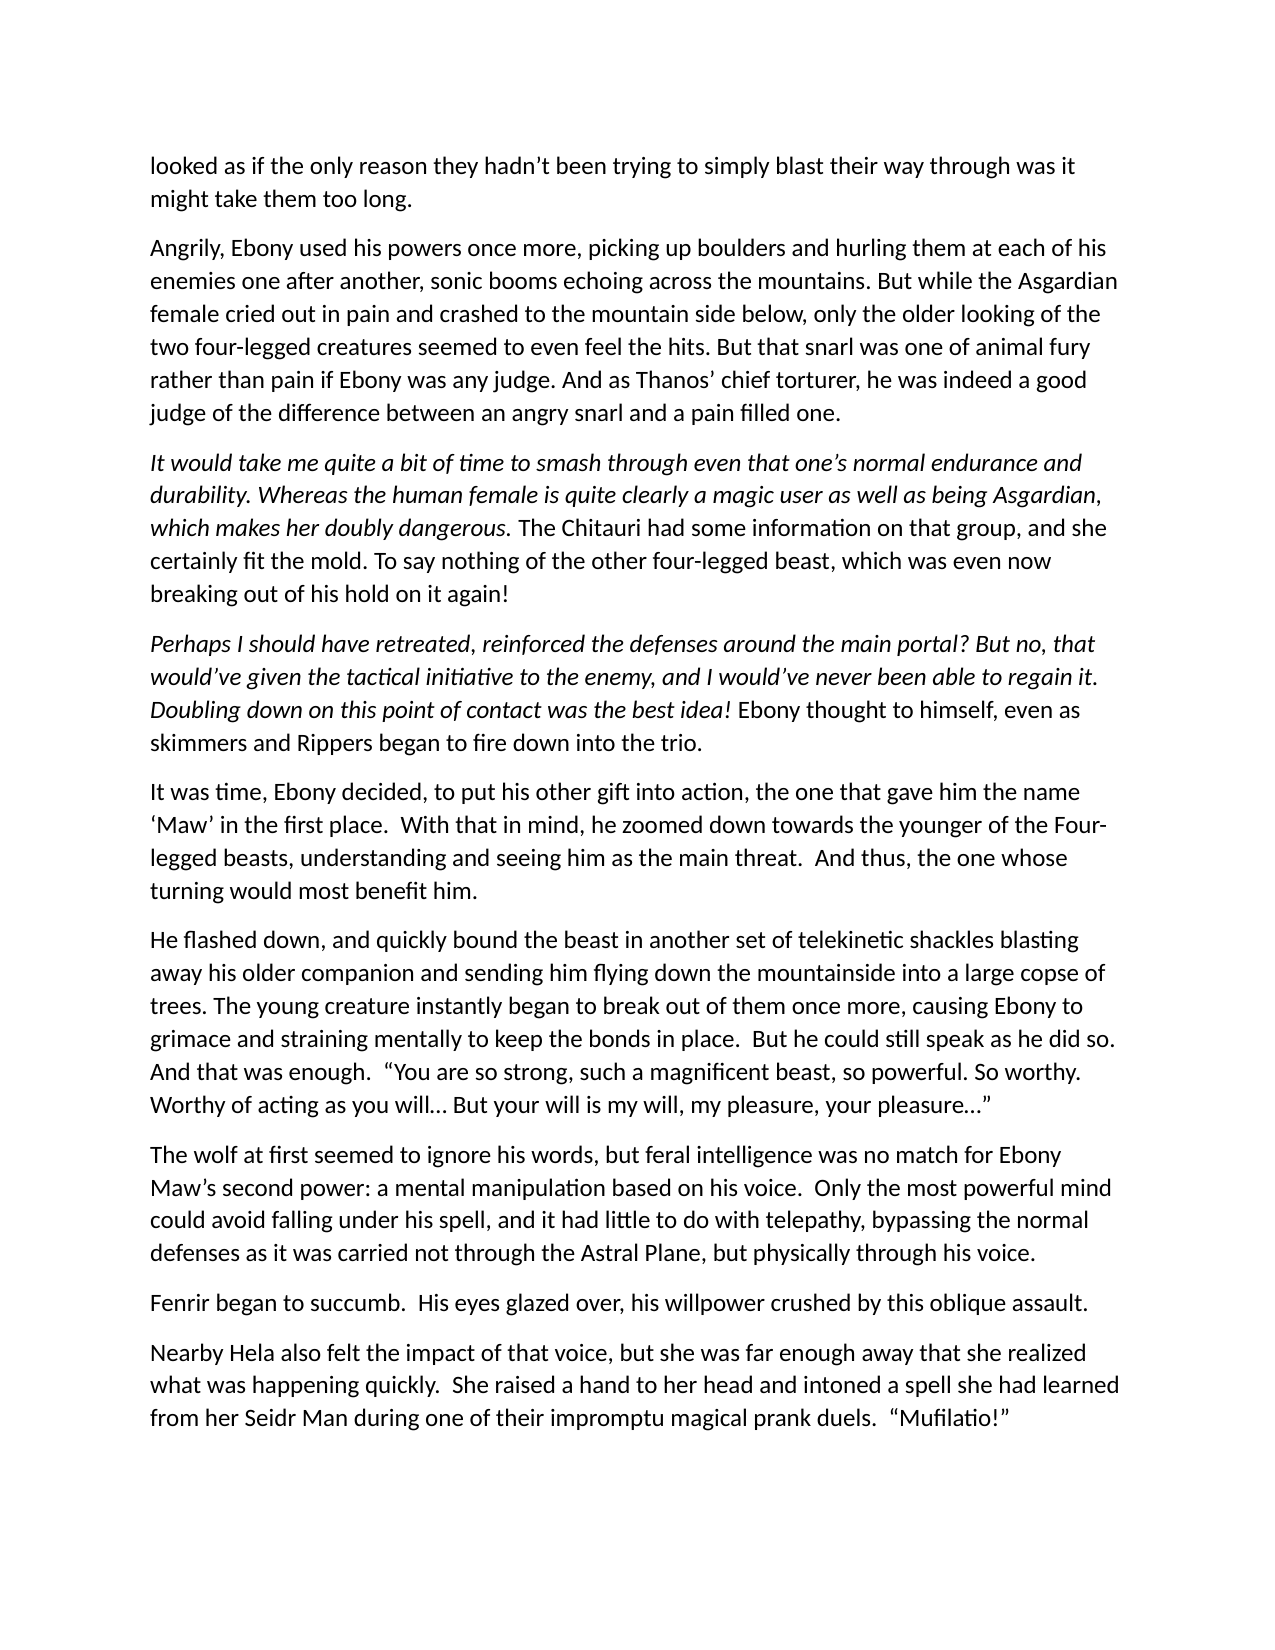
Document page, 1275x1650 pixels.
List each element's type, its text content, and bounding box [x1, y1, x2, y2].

text Angrily, Ebony used his powers once more, picking up boulders and hurling them at each of his enemies one after another, sonic booms echoing across the mountains. But while the Asgardian female cried out in pain and crashed to the mountain side below, only the older looking of the two four-legged creatures seemed to even feel the hits. But that snarl was one of animal fury rather than pain if Ebony was any judge. And as Thanos’ chief torturer, he was indeed a good judge of the difference between an angry snarl and a pain filled one. [150, 232, 1125, 428]
text The wolf at first seemed to ignore his words, but feral intelligence was no match for Ebony Maw’s second power: a mental manipulation based on his voice. Only the most powerful mind could avoid falling under his spell, and it had little to do with telepathy, bypassing the normal defenses as it was carried not through the Astral Plane, but physically through his voice. [150, 1139, 1125, 1268]
text Fenrir began to succumb. His eyes glazed over, his willpower crushed by this oblique assault. [150, 1287, 1125, 1318]
text It was time, Ebony decided, to put his other gift into action, the one that gave him the name ‘Maw’ in the first place. With that in mind, he zoomed down towards the younger of the Four-legged beasts, understanding and seeing him as the main threat. And thus, the one whose turning would most benefit him. [150, 776, 1125, 906]
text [150, 150, 1125, 213]
text It would take me quite a bit of time to smash through even that one’s normal endurance and durability. Whereas the human female is quite clearly a magic user as well as being Asgardian, which makes her doubly dangerous. The Chitauri had some information on that group, and she certainly fit the mold. To say nothing of the other four-legged beast, which was even now breaking out of his hold on it again! [150, 447, 1125, 609]
text He flashed down, and quickly bound the beast in another set of telekinetic shackles blasting away his older companion and sending him flying down the mountainside into a large copse of trees. The young creature instantly began to break out of them once more, causing Ebony to grimace and straining mentally to keep the bonds in place. But he could still speak as he did so. And that was enough. “You are so strong, such a magnificent beast, so powerful. So worthy. Worthy of acting as you will… But your will is my will, my pleasure, your pleasure…” [150, 924, 1125, 1120]
text Perhaps I should have retreated, reinforced the defenses around the main portal? But no, that would’ve given the tactical initiative to the enemy, and I would’ve never been able to regain it. Doubling down on this point of contact was the best idea! Ebony thought to himself, even as skimmers and Rippers began to fire down into the trio. [150, 628, 1125, 757]
text Nearby Hela also felt the impact of that voice, but she was far enough away that she realized what was happening quickly. She raised a hand to her head and intoned a spell she had learned from her Seidr Man during one of their impromptu magical prank duels. “Mufilatio!” [150, 1337, 1125, 1433]
